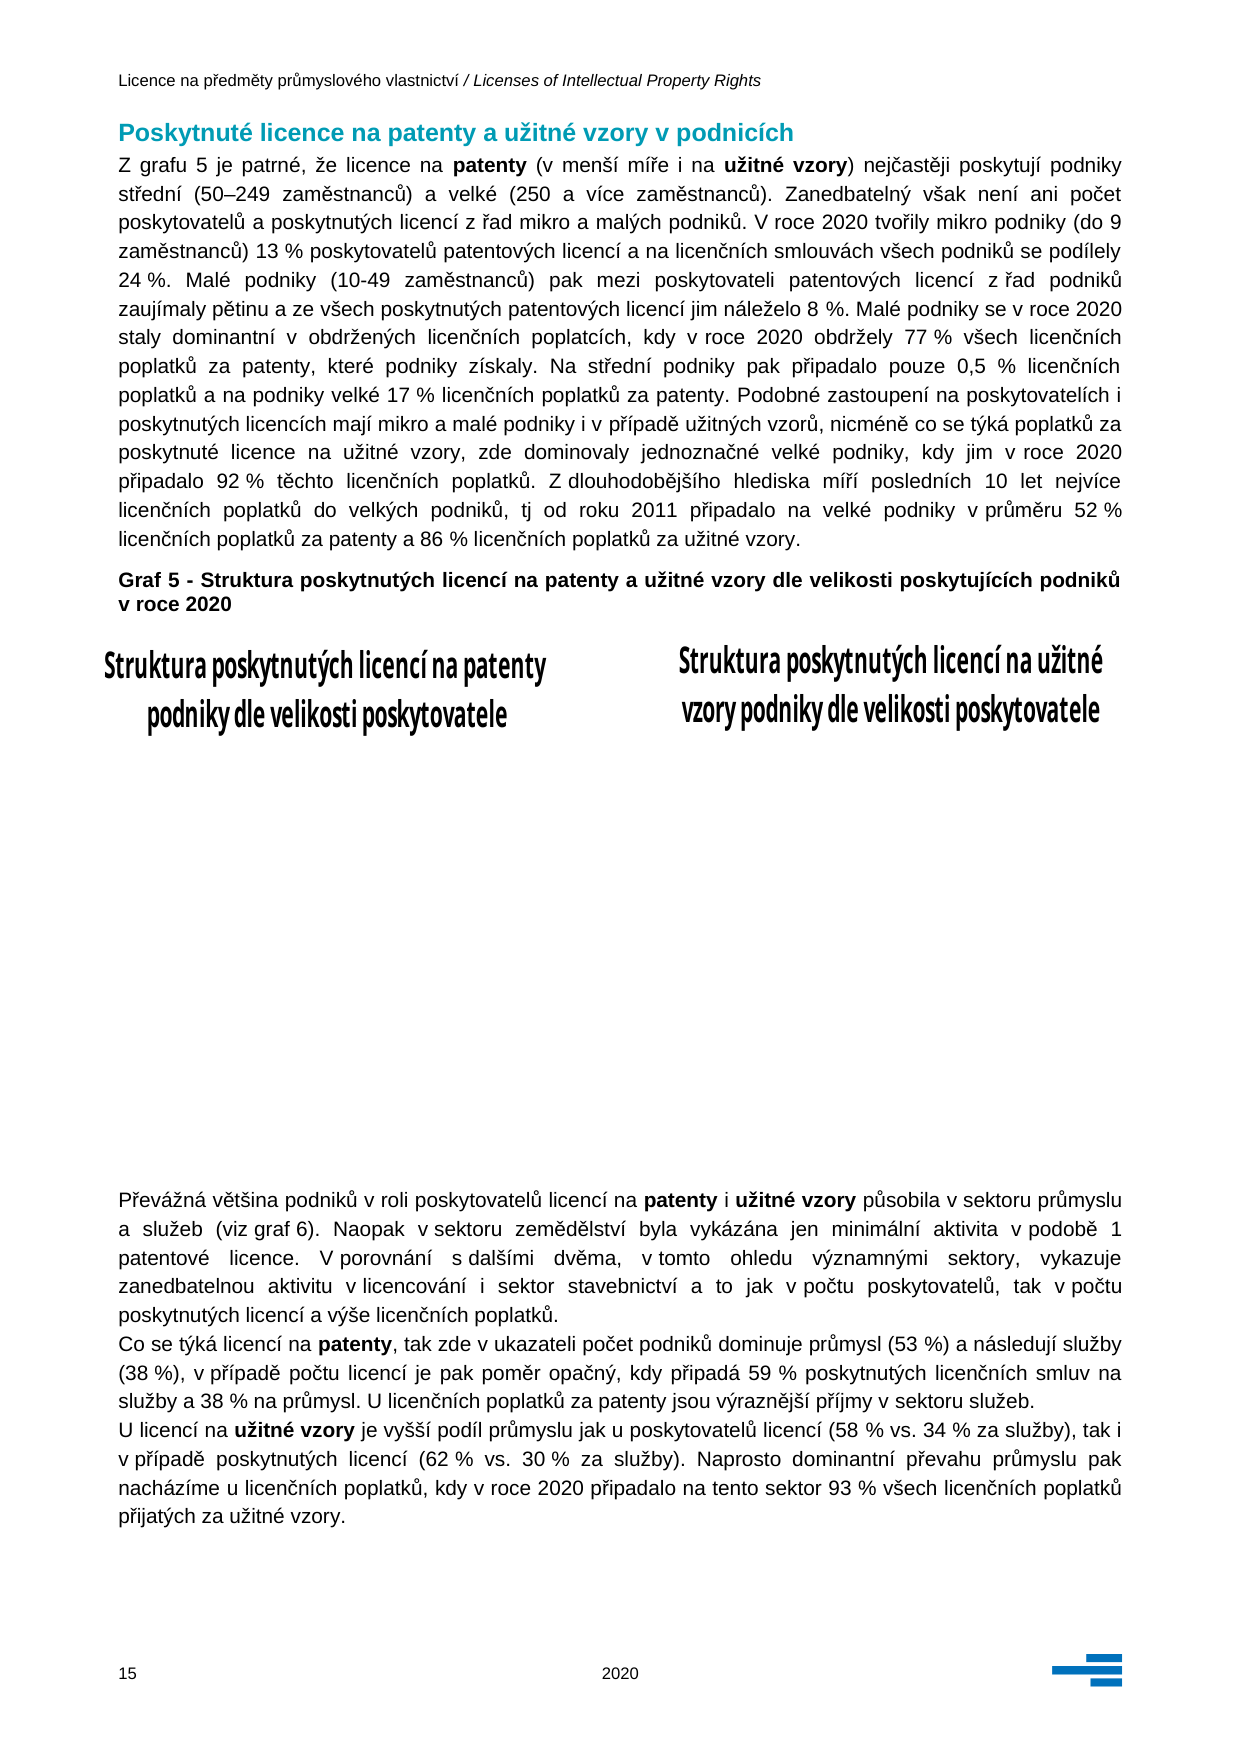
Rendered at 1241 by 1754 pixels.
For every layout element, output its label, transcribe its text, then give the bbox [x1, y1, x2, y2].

picture [1051, 1653, 1123, 1687]
text Co se týká licencí na patenty, tak zde v ukazateli počet podniků dominuje průmysl (53 %) a následují služby (38 %), v případě počtu licencí je pak poměr opačný, kdy připadá 59 % poskytnutých licenčních smluv na služby a 38 % na průmysl. U licenčních poplatků za patenty jsou výraznější příjmy v sektoru služeb. [118, 1332, 1122, 1413]
text U licencí na užitné vzory je vyšší podíl průmyslu jak u poskytovatelů licencí (58 % vs. 34 % za služby), tak i v případě poskytnutých licencí (62 % vs. 30 % za služby). Naprosto dominantní převahu průmyslu pak nacházíme u licenčních poplatků, kdy v roce 2020 připadalo na tento sektor 93 % všech licenčních poplatků přijatých za užitné vzory. [118, 1418, 1122, 1528]
text Z grafu 5 je patrné, že licence na patenty (v menší míře i na užitné vzory) nejčastěji poskytují podniky střední (50–249 zaměstnanců) a velké (250 a více zaměstnanců). Zanedbatelný však není ani počet poskytovatelů a poskytnutých licencí z řad mikro a malých podniků. V roce 2020 tvořily mikro podniky (do 9 zaměstnanců) 13 % poskytovatelů patentových licencí a na licenčních smlouvách všech podniků se podílely 24 %. Malé podniky (10-49 zaměstnanců) pak mezi poskytovateli patentových licencí z řad podniků zaujímaly pětinu a ze všech poskytnutých patentových licencí jim náleželo 8 %. Malé podniky se v roce 2020 staly dominantní v obdržených licenčních poplatcích, kdy v roce 2020 obdržely 77 % všech licenčních poplatků za patenty, které podniky získaly. Na střední podniky pak připadalo pouze 0,5 % licenčních poplatků a na podniky velké 17 % licenčních poplatků za patenty. Podobné zastoupení na poskytovatelích i poskytnutých licencích mají mikro a malé podniky i v případě užitných vzorů, nicméně co se týká poplatků za poskytnuté licence na užitné vzory, zde dominovaly jednoznačné velké podniky, kdy jim v roce 2020 připadalo 92 % těchto licenčních poplatků. Z dlouhodobějšího hlediska míří posledních 10 let nejvíce licenčních poplatků do velkých podniků, tj od roku 2011 připadalo na velké podniky v průměru 52 % licenčních poplatků za patenty a 86 % licenčních poplatků za užitné vzory. [118, 153, 1122, 550]
text Převážná většina podniků v roli poskytovatelů licencí na patenty i užitné vzory působila v sektoru průmyslu a služeb (viz graf 6). Naopak v sektoru zemědělství byla vykázána jen minimální aktivita v podobě 1 patentové licence. V porovnání s dalšími dvěma, v tomto ohledu významnými sektory, vykazuje zanedbatelnou aktivitu v licencování i sektor stavebnictví a to jak v počtu poskytovatelů, tak v počtu poskytnutých licencí a výše licenčních poplatků. [118, 1188, 1122, 1327]
text Graf 5 - Struktura poskytnutých licencí na patenty a užitné vzory dle velikosti poskytujících podniků v roce 2020 [118, 568, 1122, 616]
subtitle Poskytnuté licence na patenty a užitné vzory v podnicích [118, 118, 1122, 147]
